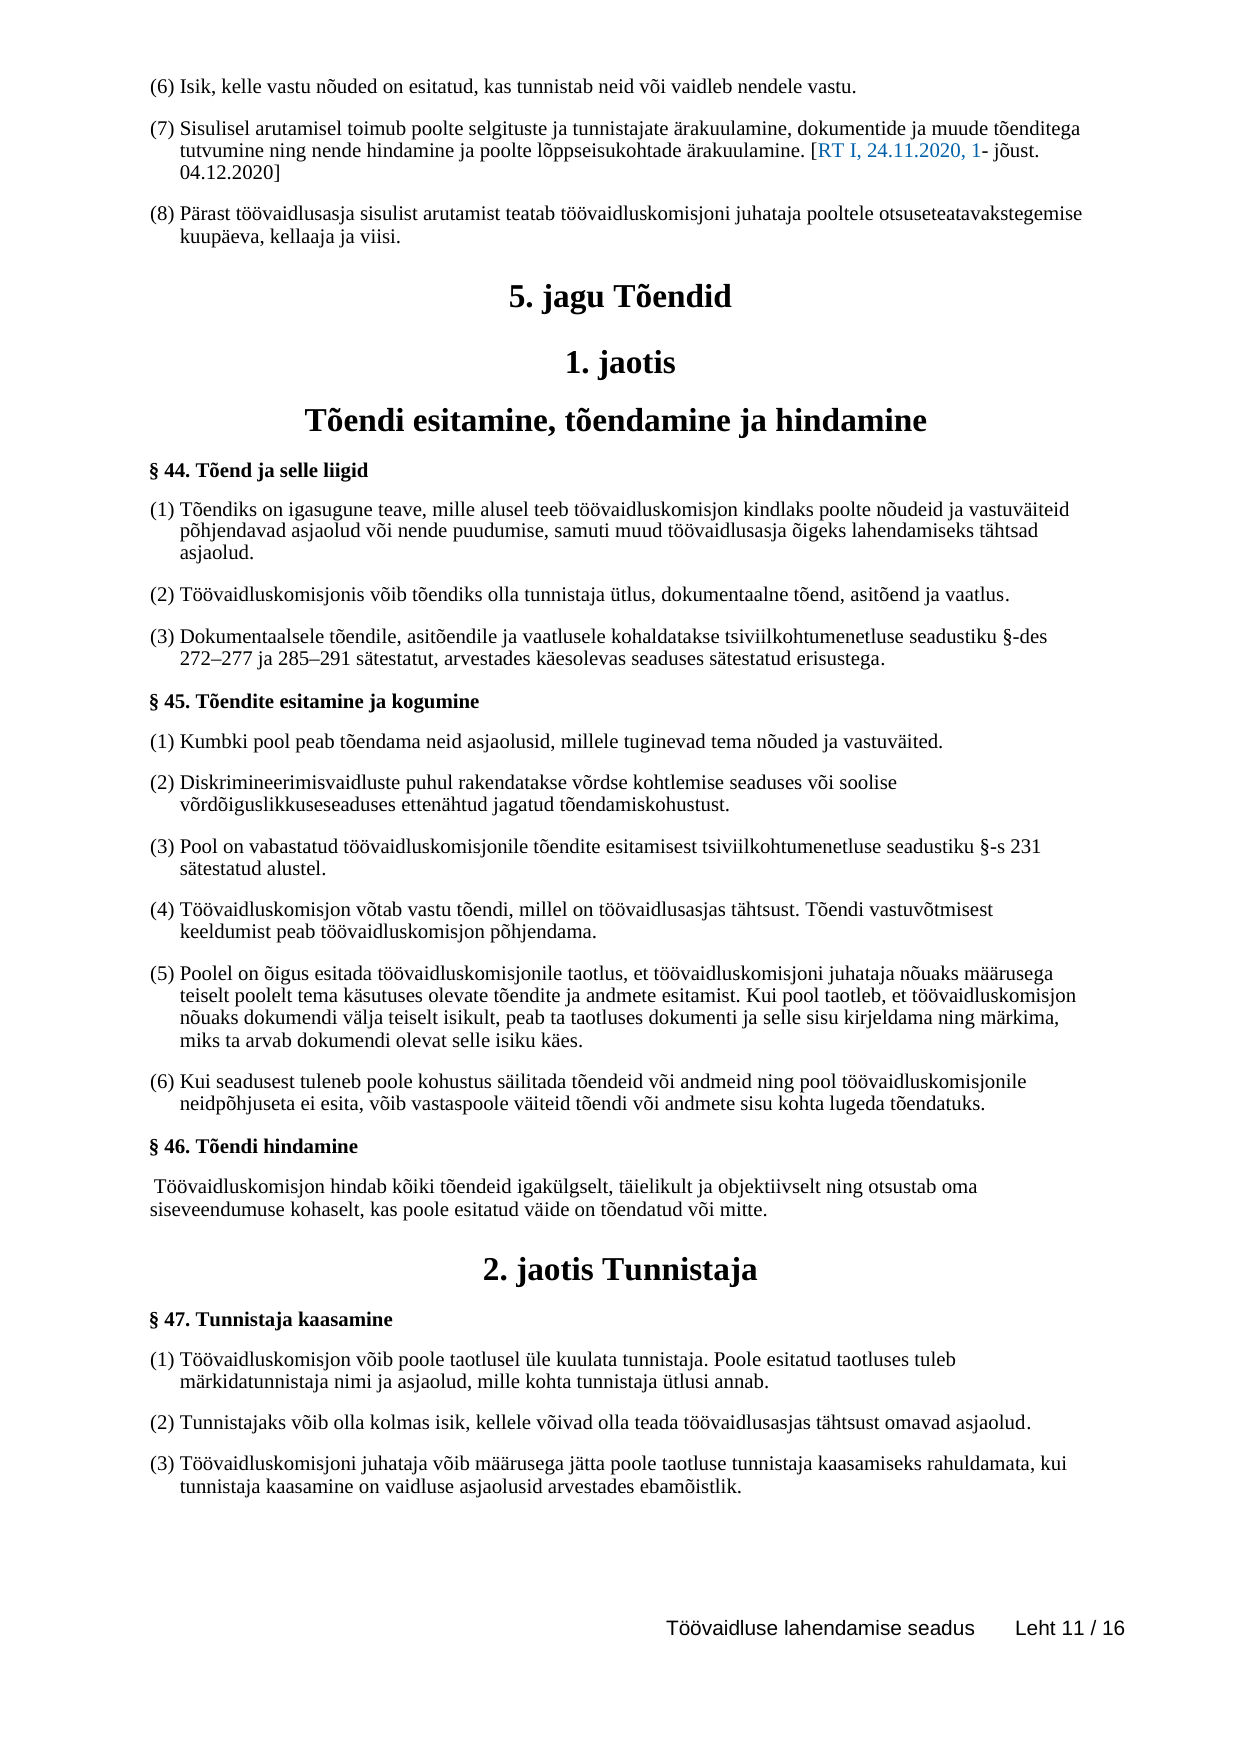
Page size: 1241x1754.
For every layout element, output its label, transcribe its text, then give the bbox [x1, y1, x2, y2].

list Sisulisel arutamisel toimub poolte selgituste ja tunnistajate ärakuulamine, dokumentide ja muude tõenditega tutvumine ning nende hindamine ja poolte lõppseisukohtade ärakuulamine. [RT I, 24.11.2020, 1- jõust. 04.12.2020] [150, 117, 1088, 184]
list Tõendiks on igasugune teave, mille alusel teeb töövaidluskomisjon kindlaks poolte nõudeid ja vastuväiteid põhjendavad asjaolud või nende puudumise, samuti muud töövaidlusasja õigeks lahendamiseks tähtsad asjaolud. [150, 499, 1088, 564]
list Pärast töövaidlusasja sisulist arutamist teatab töövaidluskomisjoni juhataja pooltele otsuseteatavakstegemise kuupäeva, kellaaja ja viisi. [150, 203, 1088, 248]
list Töövaidluskomisjoni juhataja võib määrusega jätta poole taotluse tunnistaja kaasamiseks rahuldamata, kui tunnistaja kaasamine on vaidluse asjaolusid arvestades ebamõistlik. [150, 1453, 1088, 1498]
subtitle § 45. Tõendite esitamine ja kogumine [148, 689, 1090, 713]
list Töövaidluskomisjon võtab vastu tõendi, millel on töövaidlusasjas tähtsust. Tõendi vastuvõtmisest keeldumist peab töövaidluskomisjon põhjendama. [150, 899, 1088, 943]
list Kui seadusest tuleneb poole kohustus säilitada tõendeid või andmeid ning pool töövaidluskomisjonile neidpõhjuseta ei esita, võib vastaspoole väiteid tõendi või andmete sisu kohta lugeda tõendatuks. [150, 1071, 1088, 1115]
subtitle § 44. Tõend ja selle liigid [148, 457, 1090, 482]
list Töövaidluskomisjon võib poole taotlusel üle kuulata tunnistaja. Poole esitatud taotluses tuleb märkidatunnistaja nimi ja asjaolud, mille kohta tunnistaja ütlusi annab. [150, 1348, 1088, 1393]
subtitle Tõendi esitamine, tõendamine ja hindamine [150, 400, 1081, 438]
subtitle 2. jaotis Tunnistaja [150, 1249, 1090, 1287]
list Pool on vabastatud töövaidluskomisjonile tõendite esitamisest tsiviilkohtumenetluse seadustiku §-s 231 sätestatud alustel. [150, 835, 1088, 880]
list Kumbki pool peab tõendama neid asjaolusid, millele tuginevad tema nõuded ja vastuväited. [150, 731, 1088, 753]
text Töövaidluskomisjon hindab kõiki tõendeid igakülgselt, täielikult ja objektiivselt ning otsustab oma siseveendumuse kohaselt, kas poole esitatud väide on tõendatud või mitte. [148, 1176, 1088, 1221]
subtitle § 46. Tõendi hindamine [148, 1134, 1090, 1158]
list Töövaidluskomisjonis võib tõendiks olla tunnistaja ütlus, dokumentaalne tõend, asitõend ja vaatlus. [150, 584, 1088, 606]
list Isik, kelle vastu nõuded on esitatud, kas tunnistab neid või vaidleb nendele vastu. [150, 76, 1088, 98]
list Dokumentaalsele tõendile, asitõendile ja vaatlusele kohaldatakse tsiviilkohtumenetluse seadustiku §-des 272–277 ja 285–291 sätestatut, arvestades käesolevas seaduses sätestatud erisustega. [150, 625, 1088, 670]
list Tunnistajaks võib olla kolmas isik, kellele võivad olla teada töövaidlusasjas tähtsust omavad asjaolud. [150, 1412, 1088, 1434]
list Poolel on õigus esitada töövaidluskomisjonile taotlus, et töövaidluskomisjoni juhataja nõuaks määrusega teiselt poolelt tema käsutuses olevate tõendite ja andmete esitamist. Kui pool taotleb, et töövaidluskomisjon nõuaks dokumendi välja teiselt isikult, peab ta taotluses dokumenti ja selle sisu kirjeldama ning märkima, miks ta arvab dokumendi olevat selle isiku käes. [150, 962, 1088, 1052]
list Diskrimineerimisvaidluste puhul rakendatakse võrdse kohtlemise seaduses või soolise võrdõiguslikkuseseaduses ettenähtud jagatud tõendamiskohustust. [150, 772, 1088, 816]
text 5. jagu Tõendid [150, 276, 1090, 314]
subtitle § 47. Tunnistaja kaasamine [148, 1306, 1090, 1331]
text 1. jaotis [150, 342, 1090, 381]
